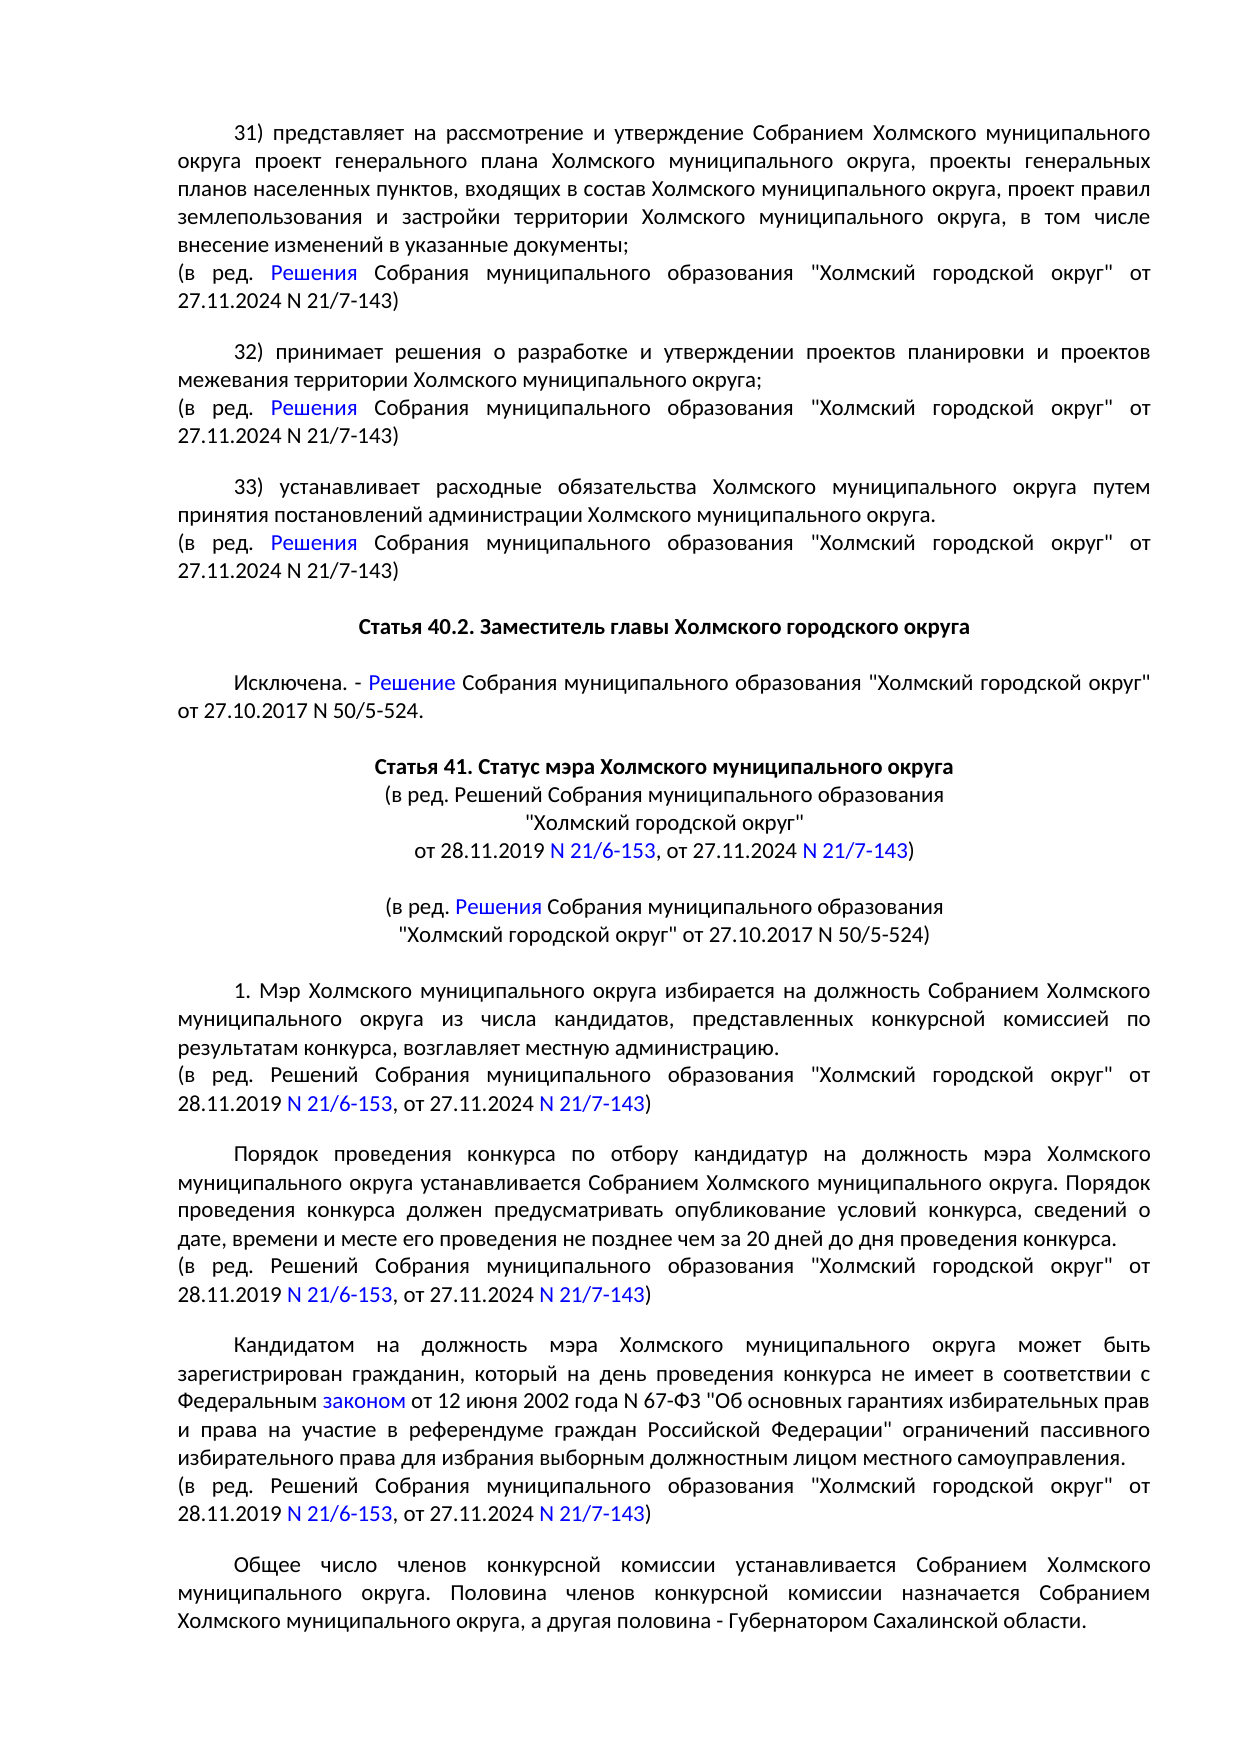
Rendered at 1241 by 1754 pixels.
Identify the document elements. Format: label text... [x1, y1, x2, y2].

text (в ред. Решения Собрания муниципального образования "Холмский городской округ" от 27.11.2024 N 21/7-143) [177, 393, 1152, 449]
text "Холмский городской округ" от 27.10.2017 N 50/5-524) [177, 921, 1152, 948]
text (в ред. Решений Собрания муниципального образования "Холмский городской округ" от 28.11.2019 N 21/6-153, от 27.11.2024 N 21/7-143) [177, 1471, 1152, 1527]
text 1. Мэр Холмского муниципального округа избирается на должность Собранием Холмского муниципального округа из числа кандидатов, представленных конкурсной комиссией по результатам конкурса, возглавляет местную администрацию. [177, 977, 1152, 1061]
text Исключена. - Решение Собрания муниципального образования "Холмский городской округ" от 27.10.2017 N 50/5-524. [177, 668, 1152, 724]
text (в ред. Решения Собрания муниципального образования [177, 892, 1152, 921]
text (в ред. Решения Собрания муниципального образования "Холмский городской округ" от 27.11.2024 N 21/7-143) [177, 528, 1152, 584]
text от 28.11.2019 N 21/6-153, от 27.11.2024 N 21/7-143) [177, 836, 1152, 864]
text 32) принимает решения о разработке и утверждении проектов планировки и проектов межевания территории Холмского муниципального округа; [177, 337, 1152, 393]
text (в ред. Решений Собрания муниципального образования [177, 780, 1152, 808]
title Статья 40.2. Заместитель главы Холмского городского округа [177, 612, 1152, 640]
text (в ред. Решения Собрания муниципального образования "Холмский городской округ" от 27.11.2024 N 21/7-143) [177, 258, 1152, 314]
text (в ред. Решений Собрания муниципального образования "Холмский городской округ" от 28.11.2019 N 21/6-153, от 27.11.2024 N 21/7-143) [177, 1061, 1152, 1117]
text 33) устанавливает расходные обязательства Холмского муниципального округа путем принятия постановлений администрации Холмского муниципального округа. [177, 472, 1152, 528]
text (в ред. Решений Собрания муниципального образования "Холмский городской округ" от 28.11.2019 N 21/6-153, от 27.11.2024 N 21/7-143) [177, 1252, 1152, 1308]
text Порядок проведения конкурса по отбору кандидатур на должность мэра Холмского муниципального округа устанавливается Собранием Холмского муниципального округа. Порядок проведения конкурса должен предусматривать опубликование условий конкурса, сведений о дате, времени и месте его проведения не позднее чем за 20 дней до дня проведения конкурса. [177, 1139, 1152, 1252]
text Кандидатом на должность мэра Холмского муниципального округа может быть зарегистрирован гражданин, который на день проведения конкурса не имеет в соответствии с Федеральным законом от 12 июня 2002 года N 67-ФЗ "Об основных гарантиях избирательных прав и права на участие в референдуме граждан Российской Федерации" ограничений пассивного избирательного права для избрания выборным должностным лицом местного самоуправления. [177, 1331, 1152, 1471]
text 31) представляет на рассмотрение и утверждение Собранием Холмского муниципального округа проект генерального плана Холмского муниципального округа, проекты генеральных планов населенных пунктов, входящих в состав Холмского муниципального округа, проект правил землепользования и застройки территории Холмского муниципального округа, в том числе внесение изменений в указанные документы; [177, 118, 1152, 258]
title Статья 41. Статус мэра Холмского муниципального округа [177, 752, 1152, 780]
text Общее число членов конкурсной комиссии устанавливается Собранием Холмского муниципального округа. Половина членов конкурсной комиссии назначается Собранием Холмского муниципального округа, а другая половина - Губернатором Сахалинской области. [177, 1550, 1152, 1634]
text "Холмский городской округ" [177, 808, 1152, 836]
